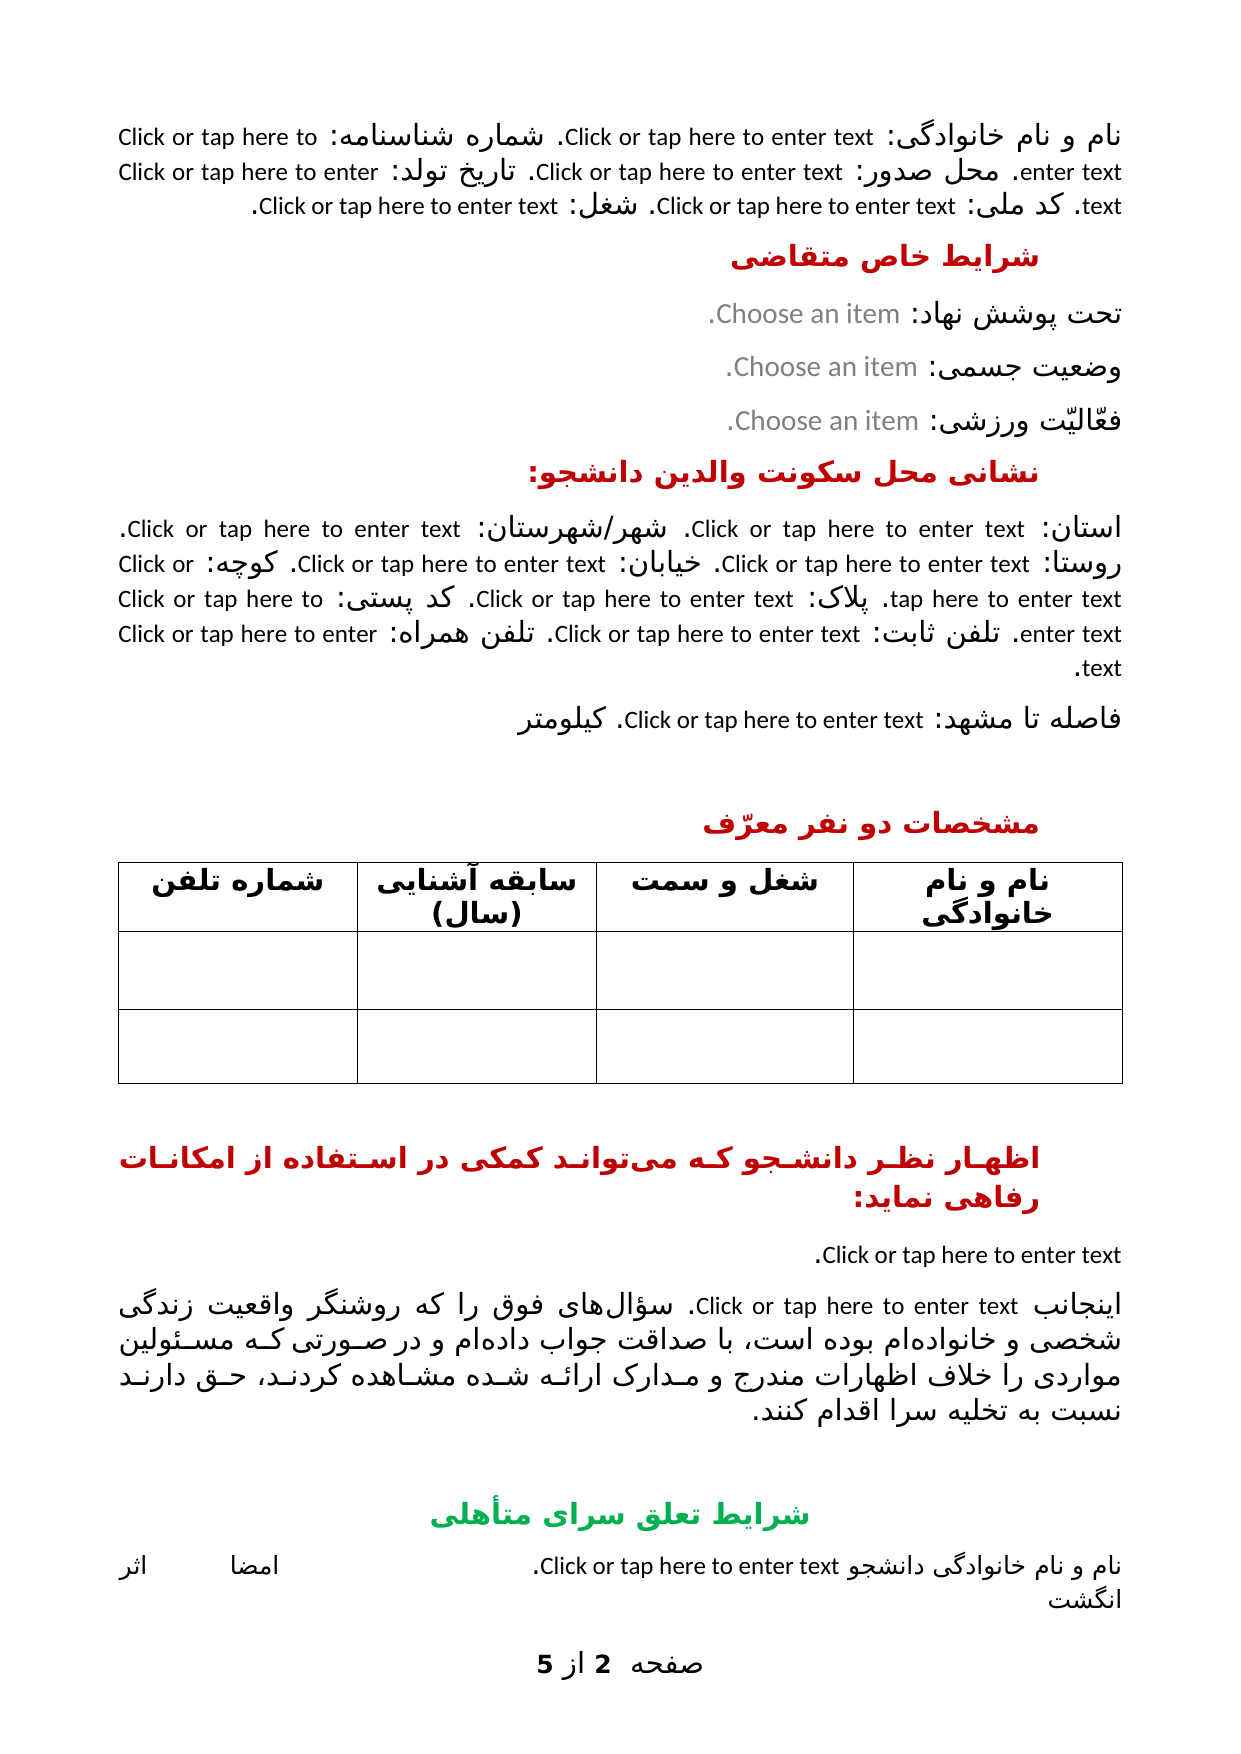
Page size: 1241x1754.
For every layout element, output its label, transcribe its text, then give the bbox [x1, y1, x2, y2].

table_cell [358, 1010, 596, 1083]
text نام و نام خانوادگی: شماره شناسنامه: محل صدور: تاریخ تولد: کد ملی: شغل: [118, 118, 1122, 222]
text شرایط تعلق سرای متأهلی [118, 1498, 1122, 1532]
table_cell [358, 932, 596, 1009]
table_cell [854, 1010, 1122, 1083]
text فاصله تا مشهد: کیلومتر [118, 701, 1122, 735]
text استان: شهر/شهرستان: روستا: خیابان: کوچه: پلاک: کد پستی: تلفن ثابت: تلفن همراه: [118, 511, 1122, 684]
text مشخصات دو نفر معرّف [118, 806, 1040, 840]
table_cell [119, 1010, 357, 1083]
text اظهار نظر دانشجو که می‌تواند کمکی در استفاده از امکانات رفاهی نماید: [118, 1142, 1040, 1214]
text وضعیت جسمی: [118, 348, 1122, 384]
table_header شماره تلفن [119, 863, 357, 931]
table_header نام و نام خانوادگی [854, 863, 1122, 931]
table_header سابقه آشنایی (سال) [358, 863, 596, 931]
table_cell [597, 932, 853, 1009]
text اینجانب سؤال‌های فوق را که روشنگر واقعیت زندگی شخصی و خانواده‌ام بوده است، با صداقت جواب داده‌ام و در صورتی که مسئولین مواردی را خلاف اظهارات مندرج و مدارک ارائه شده مشاهده کردند، حق دارند نسبت به تخلیه سرا اقدام کنند. [118, 1288, 1122, 1427]
text فعّالیّت ورزشی: [118, 402, 1122, 437]
table_cell [119, 932, 357, 1009]
text تحت پوشش نهاد: [118, 295, 1122, 331]
text شرایط خاص متقاضی [118, 239, 1040, 273]
table_header شغل و سمت [597, 863, 853, 931]
table_cell [597, 1010, 853, 1083]
text نشانی محل سکونت والدین دانشجو: [118, 455, 1040, 489]
table_cell [854, 932, 1122, 1009]
